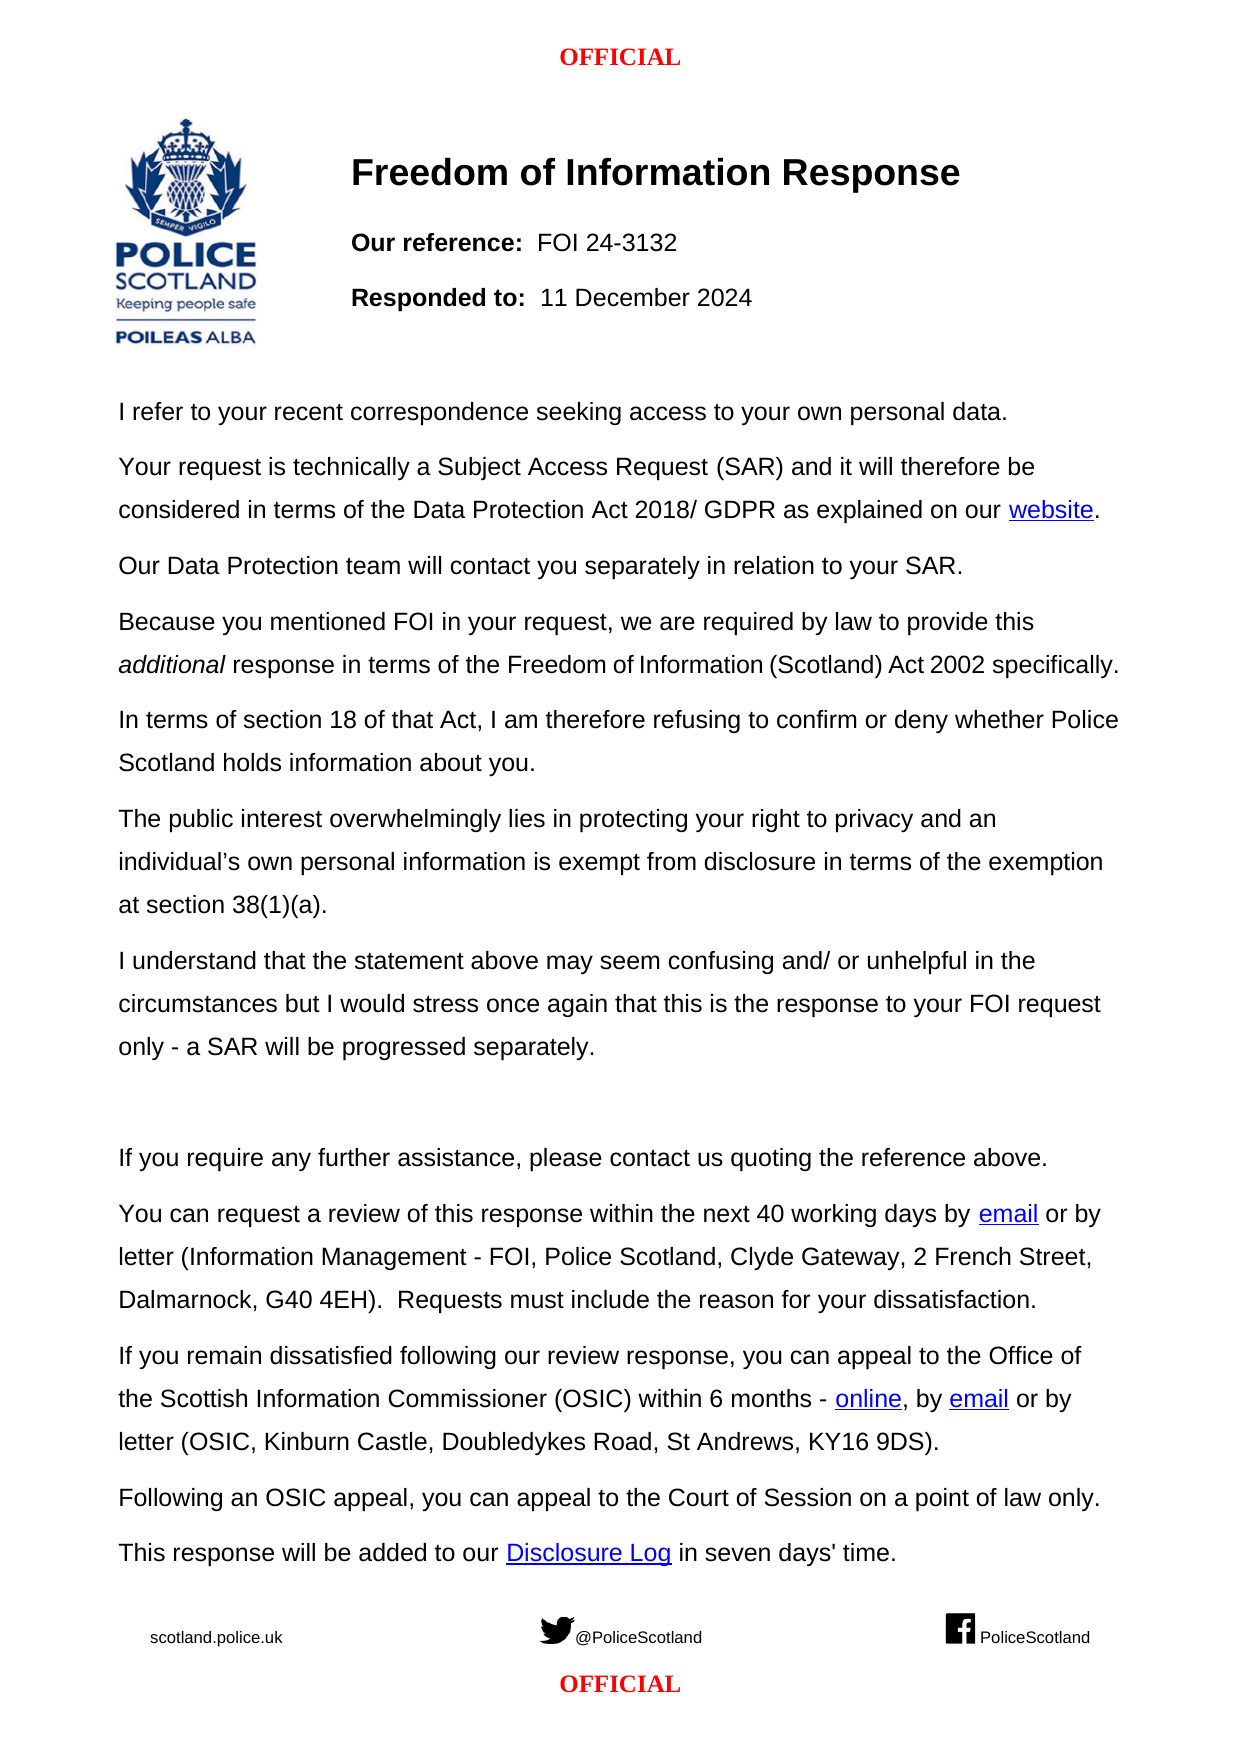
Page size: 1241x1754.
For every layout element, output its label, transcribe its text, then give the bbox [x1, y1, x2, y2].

text You can request a review of this response within the next 40 working days by email or by letter (Information Management - FOI, Police Scotland, Clyde Gateway, 2 French Street, Dalmarnock, G40 4EH). Requests must include the reason for your dissatisfaction. [118, 1199, 1122, 1314]
text The public interest overwhelmingly lies in protecting your right to privacy and an individual’s own personal information is exempt from disclosure in terms of the exemption at section 38(1)(a). [118, 804, 1122, 919]
text If you require any further assistance, please contact us quoting the reference above. [118, 1143, 1122, 1172]
text Our Data Protection team will contact you separately in relation to your SAR. [118, 551, 1122, 579]
text Following an OSIC appeal, you can appeal to the Court of Session on a point of law only. [118, 1483, 1122, 1511]
text I refer to your recent correspondence seeking access to your own personal data. [118, 396, 1122, 425]
table_header Freedom of Information Response Our reference: FOI 24-3132 Responded to: 11 December 2024 [340, 118, 1121, 384]
text This response will be added to our Disclosure Log in seven days' time. [118, 1538, 1122, 1567]
table_header [103, 118, 339, 384]
text Your request is technically a Subject Access Request (SAR) and it will therefore be considered in terms of the Data Protection Act 2018/ GDPR as explained on our website. [118, 452, 1122, 524]
text In terms of section 18 of that Act, I am therefore refusing to confirm or deny whether Police Scotland holds information about you. [118, 705, 1122, 777]
picture [945, 1613, 976, 1644]
text I understand that the statement above may seem confusing and/ or unhelpful in the circumstances but I would stress once again that this is the response to your FOI request only - a SAR will be progressed separately. [118, 946, 1122, 1061]
text If you remain dissatisfied following our review response, you can appeal to the Office of the Scottish Information Commissioner (OSIC) within 6 months - online, by email or by letter (OSIC, Kinburn Castle, Doubledykes Road, St Andrews, KY16 9DS). [118, 1341, 1122, 1456]
picture [114, 118, 257, 347]
picture [538, 1617, 575, 1644]
text Because you mentioned FOI in your request, we are required by law to provide this additional response in terms of the Freedom of Information (Scotland) Act 2002 specifically. [118, 606, 1122, 678]
